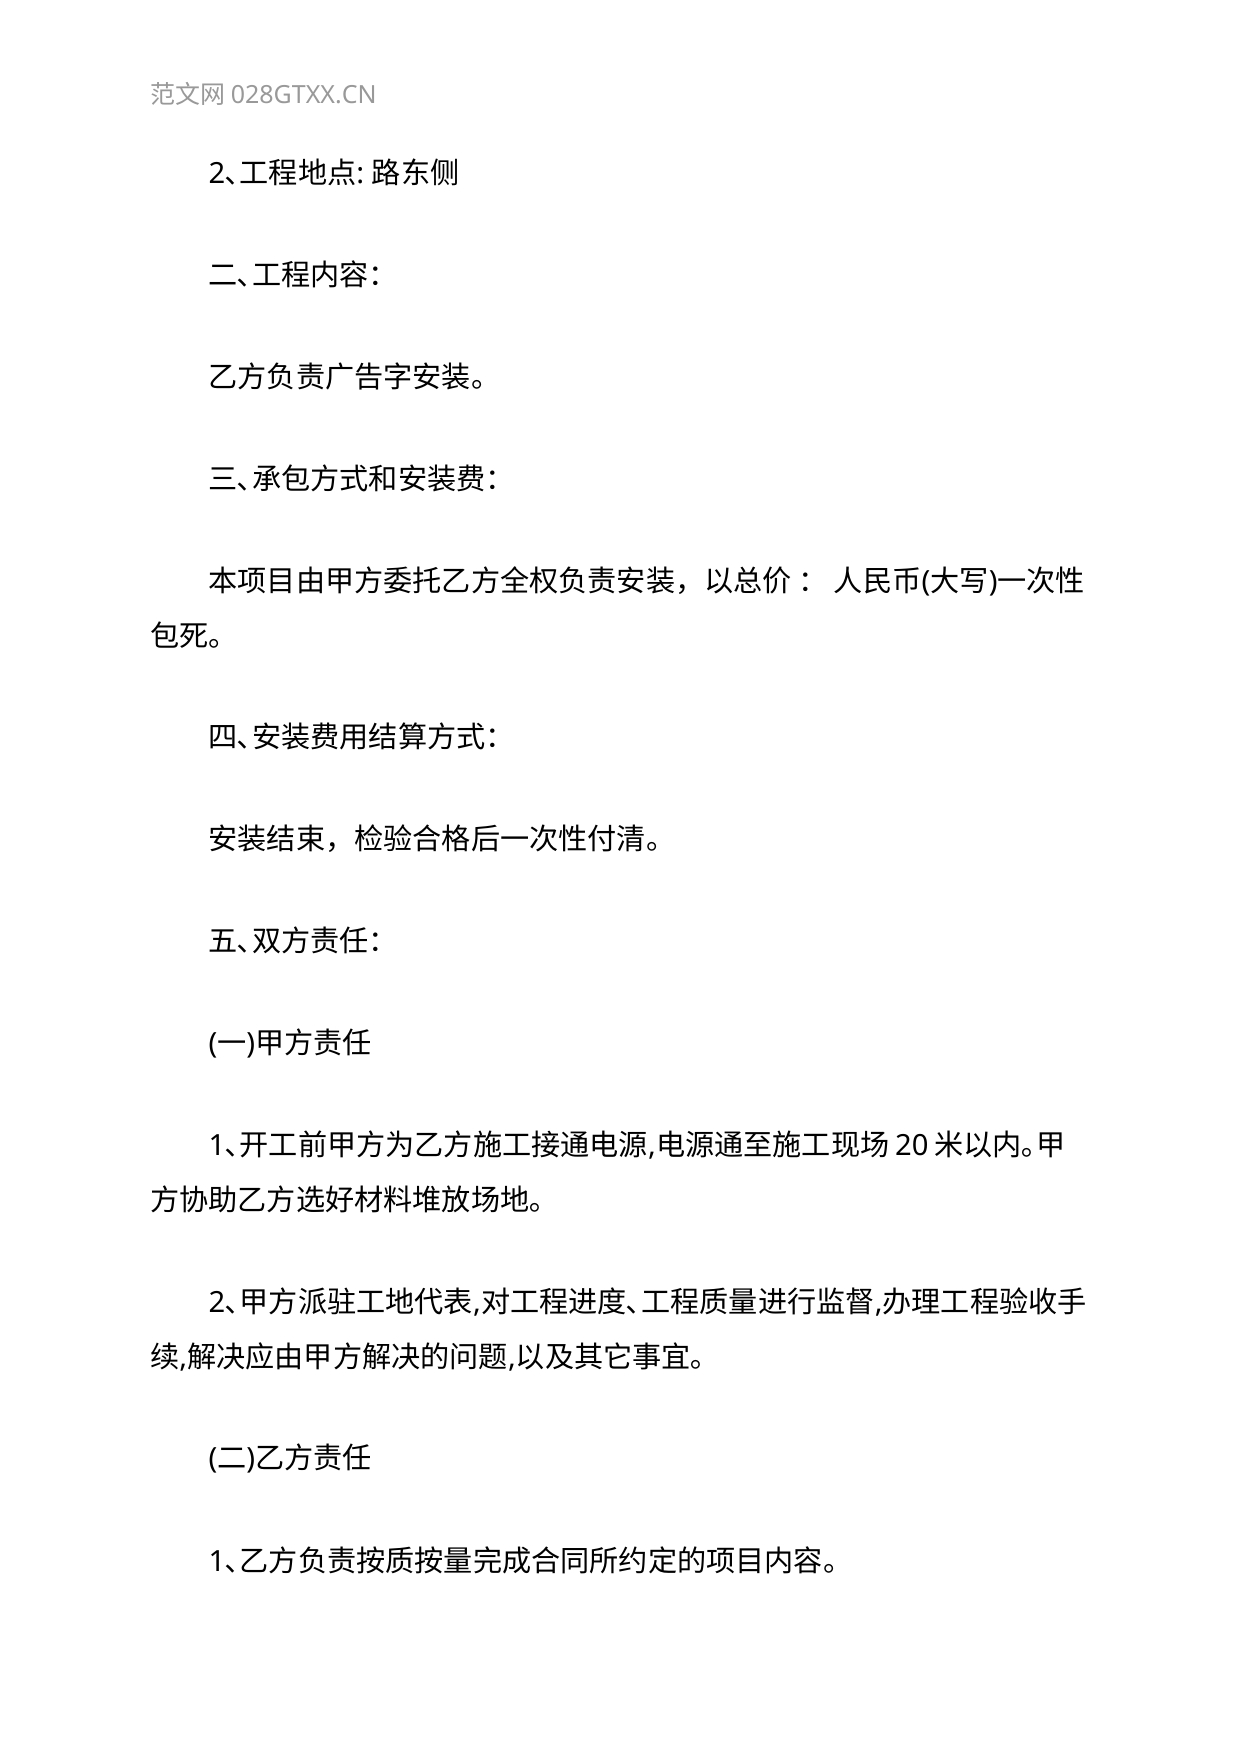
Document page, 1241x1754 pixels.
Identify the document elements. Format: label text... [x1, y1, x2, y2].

text 二､工程内容： [150, 252, 1090, 294]
text 2､工程地点: 路东侧 [150, 150, 1090, 192]
text 1､乙方负责按质按量完成合同所约定的项目内容。 [150, 1537, 1090, 1579]
text 安装结束，检验合格后一次性付清。 [150, 816, 1090, 858]
text 五､双方责任： [150, 918, 1090, 960]
text 四､安装费用结算方式： [150, 714, 1090, 756]
text (二)乙方责任 [150, 1435, 1090, 1477]
text 乙方负责广告字安装。 [150, 354, 1090, 396]
text 1､开工前甲方为乙方施工接通电源,电源通至施工现场20米以内｡甲方协助乙方选好材料堆放场地｡ [150, 1121, 1090, 1219]
text 2､甲方派驻工地代表,对工程进度､工程质量进行监督,办理工程验收手续,解决应由甲方解决的问题,以及其它事宜｡ [150, 1278, 1090, 1376]
text 三､承包方式和安装费： [150, 456, 1090, 498]
text (一)甲方责任 [150, 1019, 1090, 1062]
text 本项目由甲方委托乙方全权负责安装，以总价 ： 人民币(大写)一次性包死。 [150, 557, 1090, 654]
